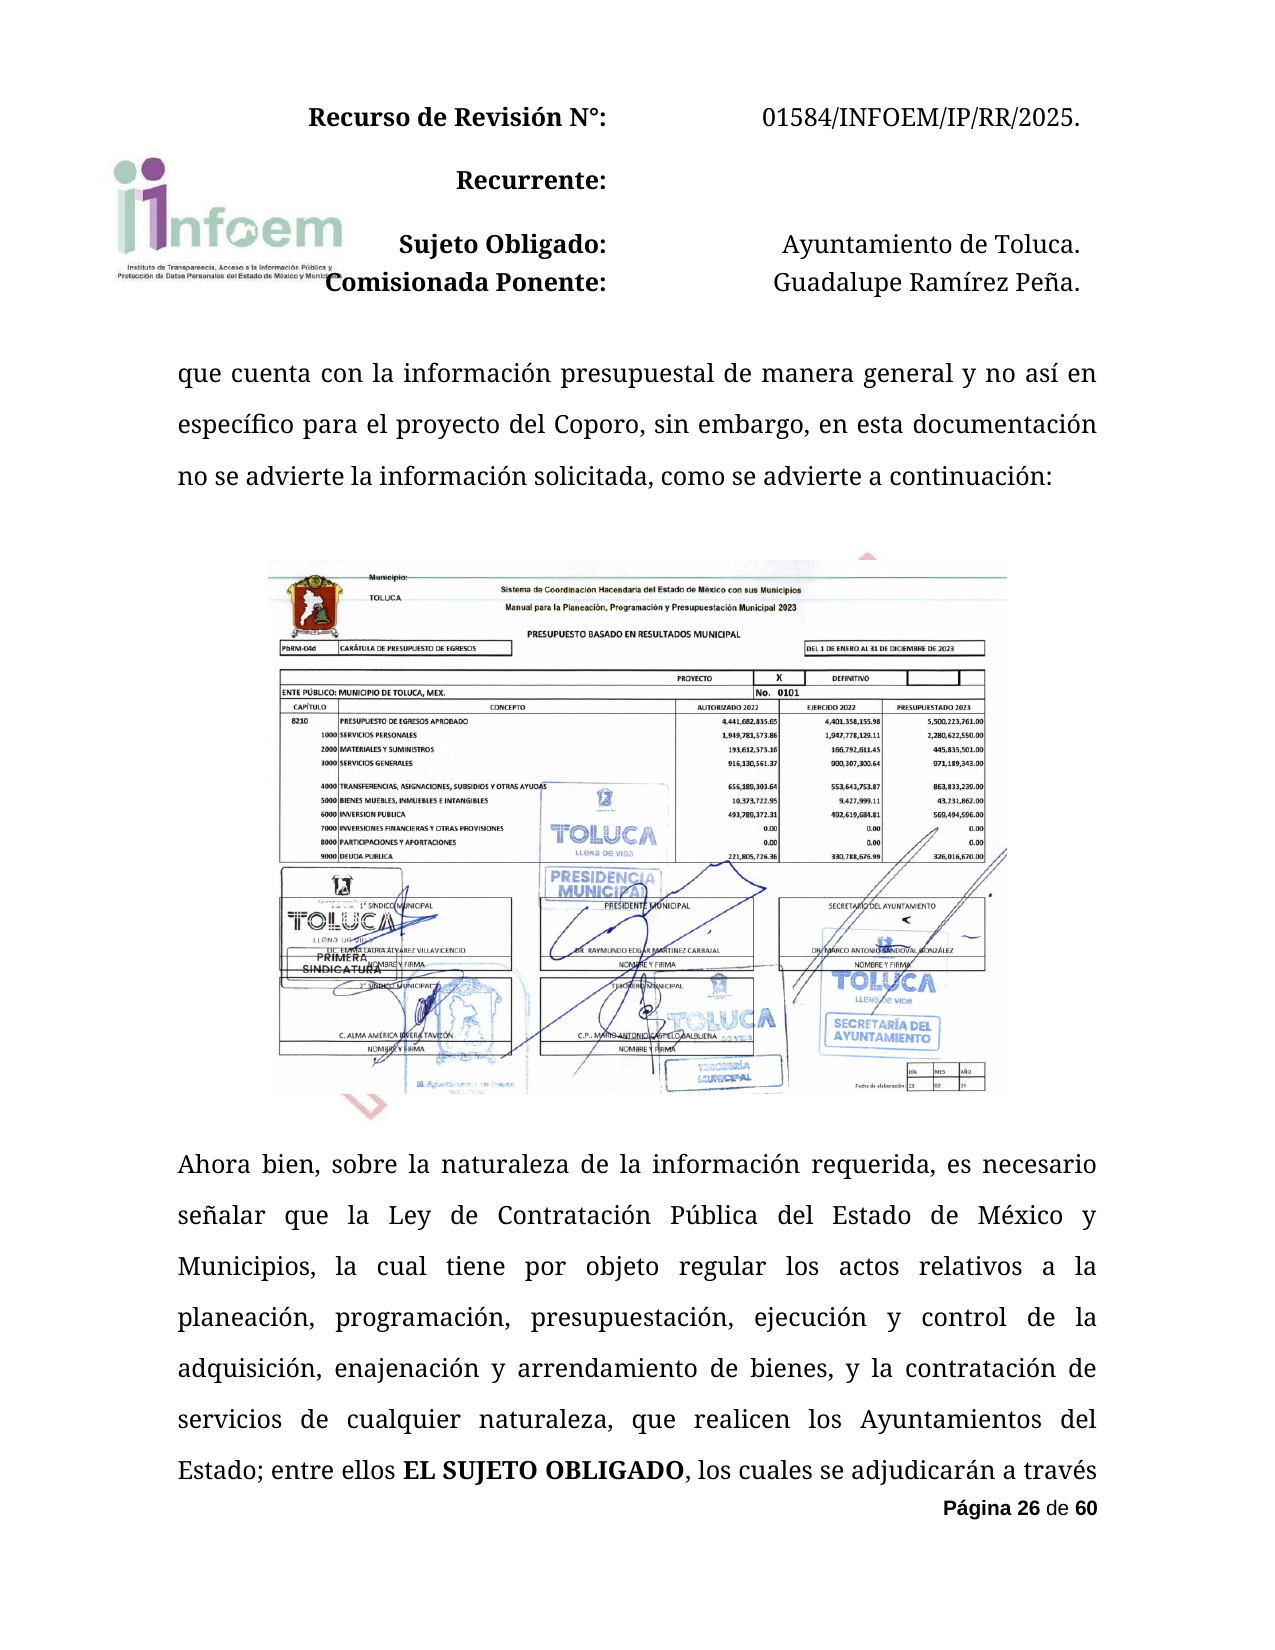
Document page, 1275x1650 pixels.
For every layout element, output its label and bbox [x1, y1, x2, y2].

text [177, 1146, 1098, 1487]
picture [0, 105, 1207, 1526]
text [177, 356, 1098, 492]
